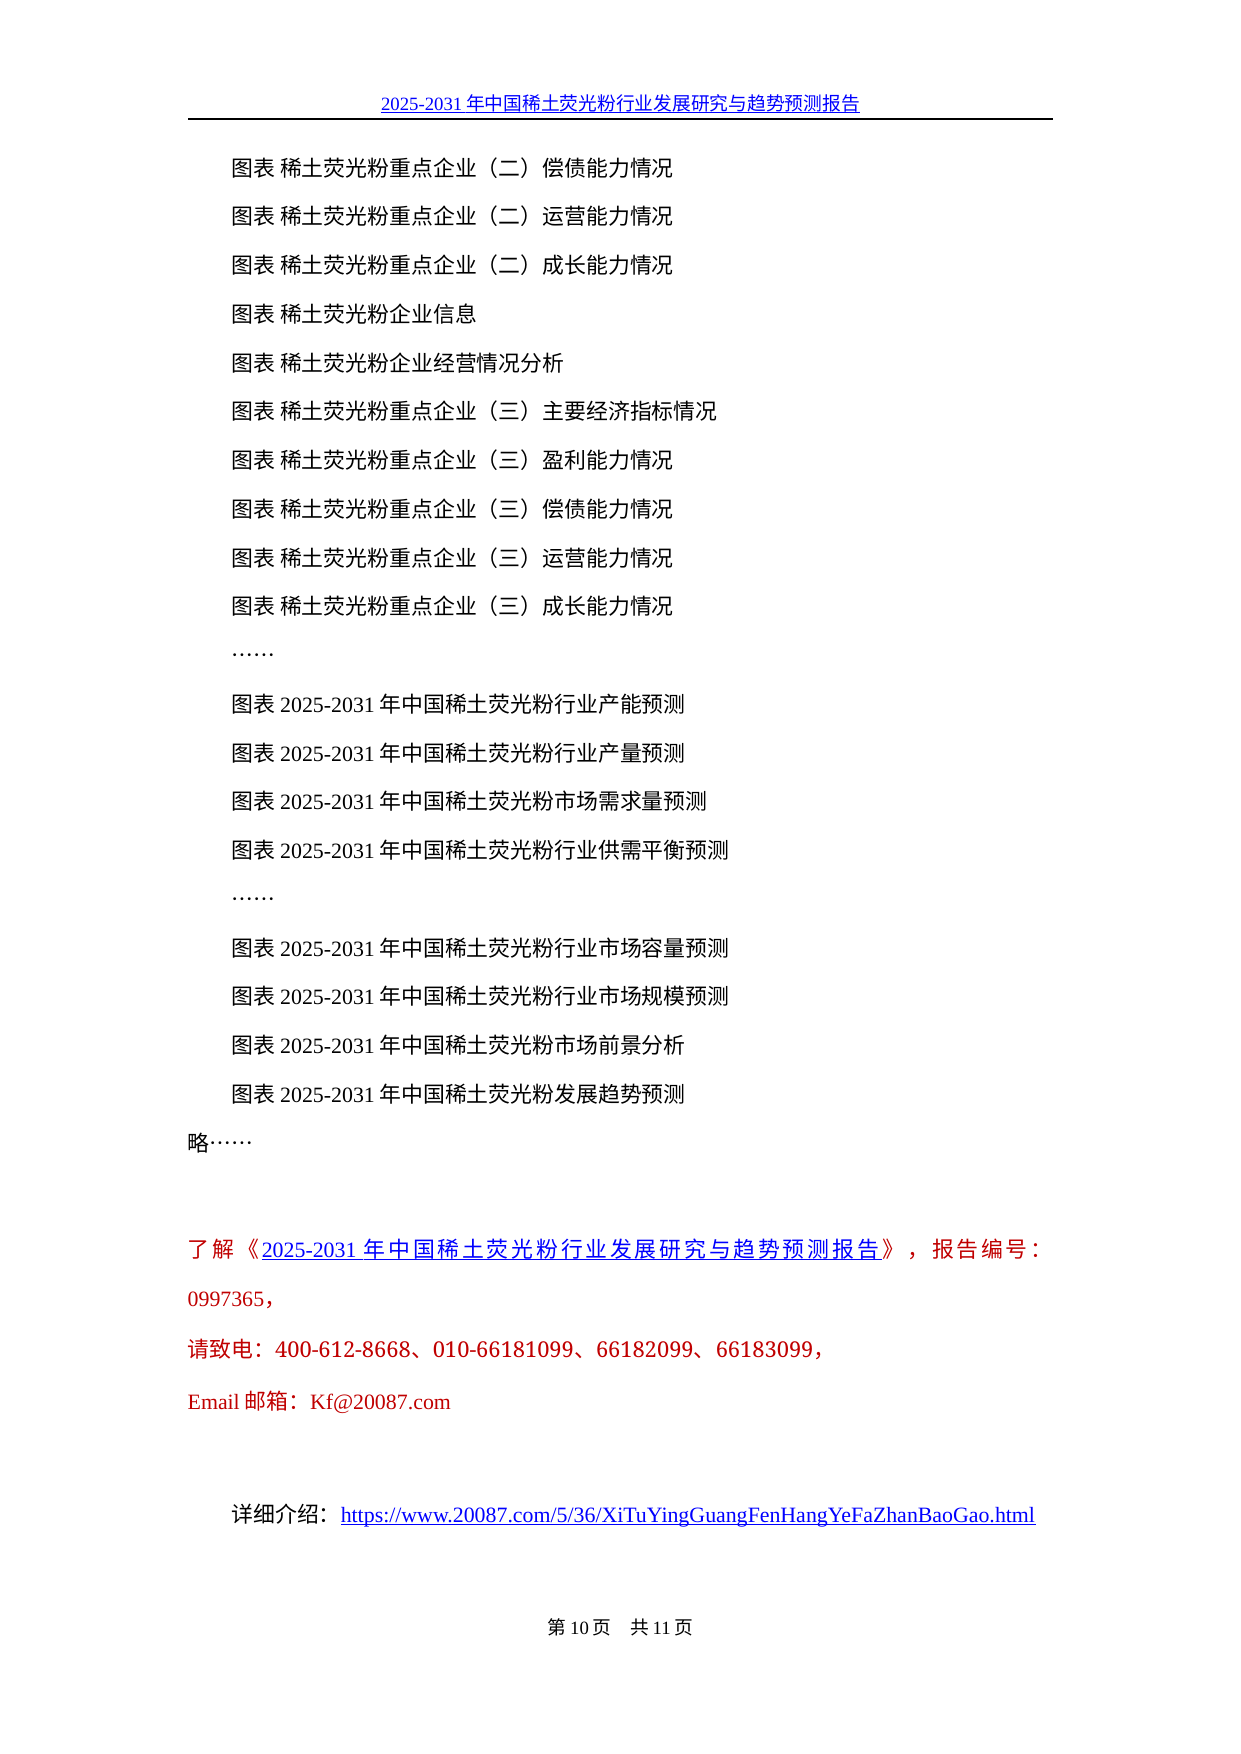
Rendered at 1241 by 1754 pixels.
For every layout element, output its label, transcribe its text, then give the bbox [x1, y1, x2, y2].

text 了解《2025-2031年中国稀土荧光粉行业发展研究与趋势预测报告》，报告编号：0997365， [187, 1232, 1053, 1313]
text 请致电：400-612-8668、010-66181099、66182099、66183099， [187, 1332, 1053, 1364]
text Email邮箱：Kf@20087.com [187, 1383, 1053, 1416]
text 详细介绍：https://www.20087.com/5/36/XiTuYingGuangFenHangYeFaZhanBaoGao.html [187, 1496, 1053, 1529]
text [187, 150, 1053, 1158]
